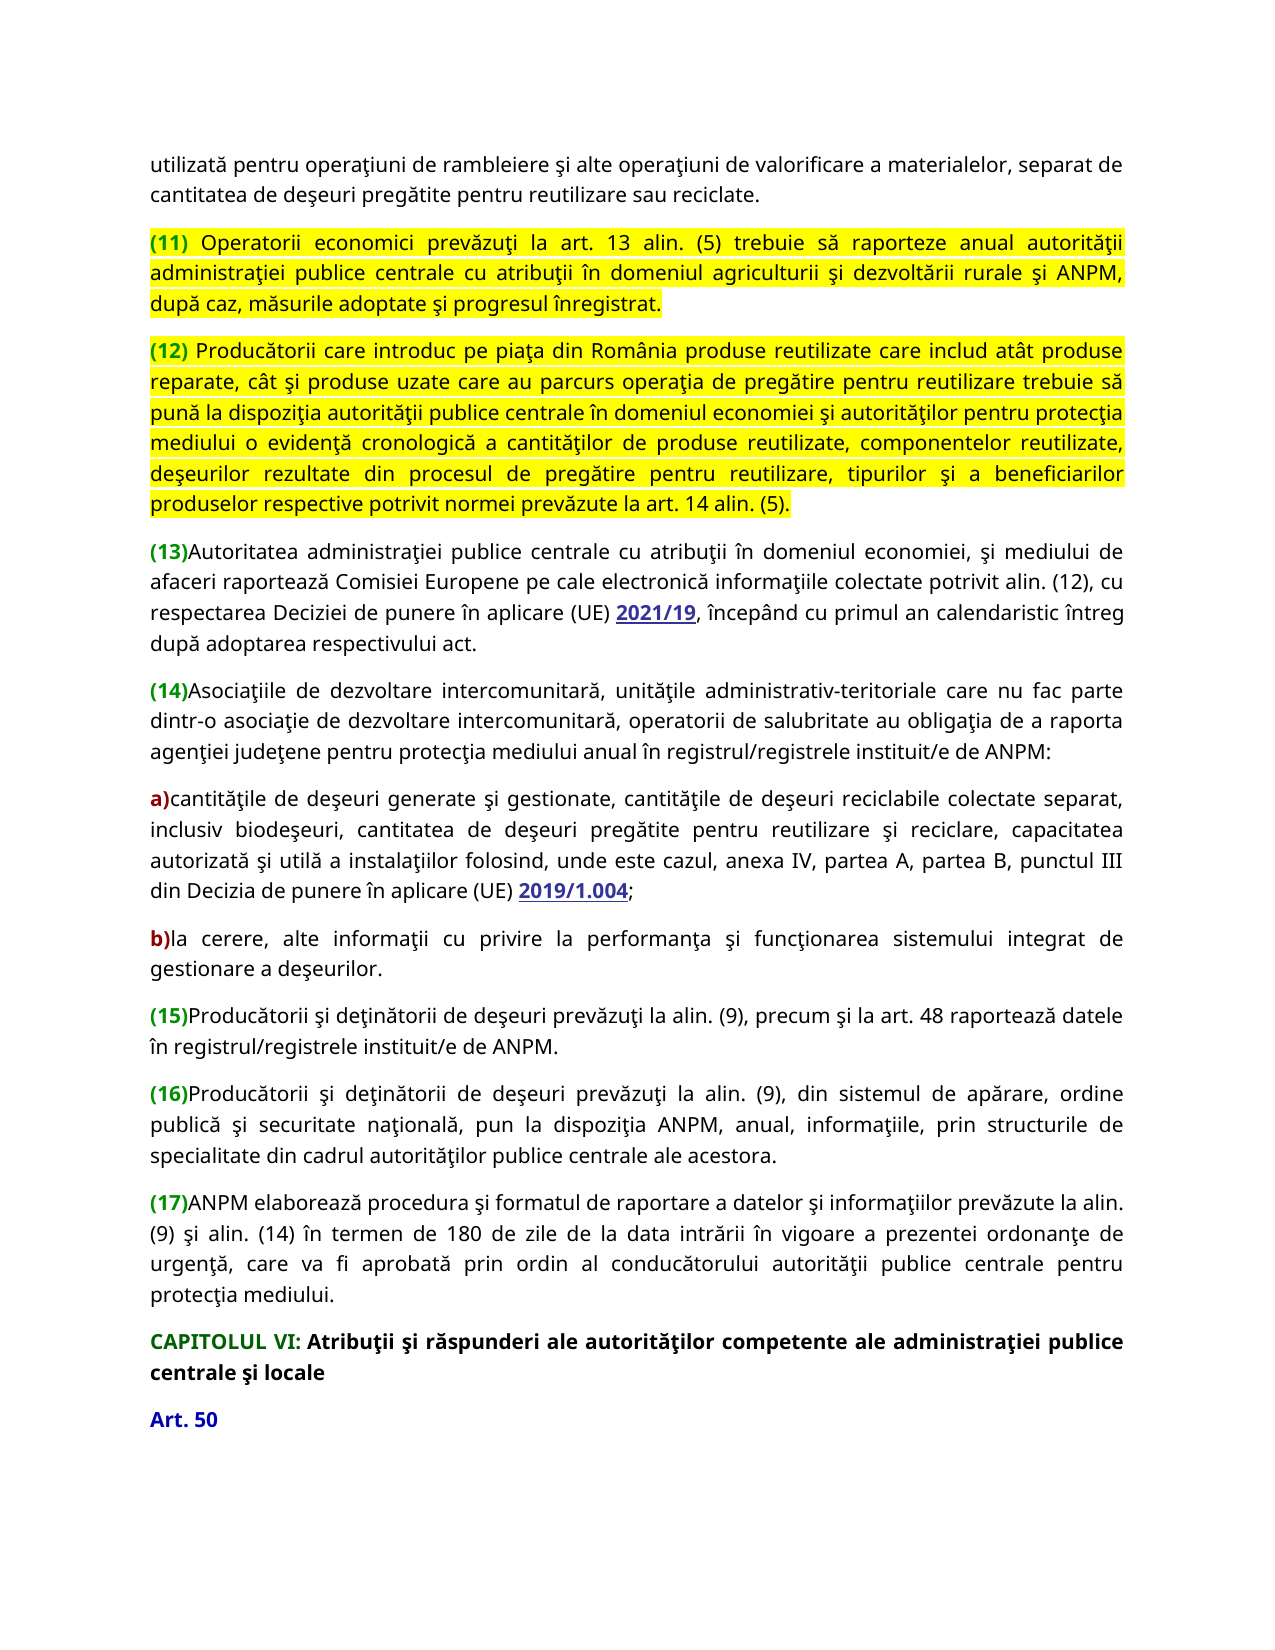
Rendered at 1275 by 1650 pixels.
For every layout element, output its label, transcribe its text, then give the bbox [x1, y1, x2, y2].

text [150, 150, 1125, 209]
text CAPITOLUL VI: Atribuţii şi răspunderi ale autorităţilor competente ale administraţiei publice centrale şi locale [150, 1327, 1125, 1386]
text (17)ANPM elaborează procedura şi formatul de raportare a datelor şi informaţiilor prevăzute la alin. (9) şi alin. (14) în termen de 180 de zile de la data intrării în vigoare a prezentei ordonanţe de urgenţă, care va fi aprobată prin ordin al conducătorului autorităţii publice centrale pentru protecţia mediului. [150, 1188, 1125, 1308]
text Art. 50 [150, 1405, 1125, 1434]
text (16)Producătorii şi deţinătorii de deşeuri prevăzuţi la alin. (9), din sistemul de apărare, ordine publică şi securitate naţională, pun la dispoziţia ANPM, anual, informaţiile, prin structurile de specialitate din cadrul autorităţilor publice centrale ale acestora. [150, 1079, 1125, 1169]
text a)cantităţile de deşeuri generate şi gestionate, cantităţile de deşeuri reciclabile colectate separat, inclusiv biodeşeuri, cantitatea de deşeuri pregătite pentru reutilizare şi reciclare, capacitatea autorizată şi utilă a instalaţiilor folosind, unde este cazul, anexa IV, partea A, partea B, punctul III din Decizia de punere în aplicare (UE) 2019/1.004; [150, 784, 1125, 905]
text (14)Asociaţiile de dezvoltare intercomunitară, unităţile administrativ-teritoriale care nu fac parte dintr-o asociaţie de dezvoltare intercomunitară, operatorii de salubritate au obligaţia de a raporta agenţiei judeţene pentru protecţia mediului anual în registrul/registrele instituit/e de ANPM: [150, 676, 1125, 766]
text b)la cerere, alte informaţii cu privire la performanţa şi funcţionarea sistemului integrat de gestionare a deşeurilor. [150, 924, 1125, 983]
text (13)Autoritatea administraţiei publice centrale cu atribuţii în domeniul economiei, şi mediului de afaceri raportează Comisiei Europene pe cale electronică informaţiile colectate potrivit alin. (12), cu respectarea Deciziei de punere în aplicare (UE) 2021/19, începând cu primul an calendaristic întreg după adoptarea respectivului act. [150, 537, 1125, 657]
text (11) Operatorii economici prevăzuţi la art. 13 alin. (5) trebuie să raporteze anual autorităţii administraţiei publice centrale cu atribuţii în domeniul agriculturii şi dezvoltării rurale şi ANPM, după caz, măsurile adoptate şi progresul înregistrat. [150, 287, 1125, 318]
text (15)Producătorii şi deţinătorii de deşeuri prevăzuţi la alin. (9), precum şi la art. 48 raportează datele în registrul/registrele instituit/e de ANPM. [150, 1002, 1125, 1061]
